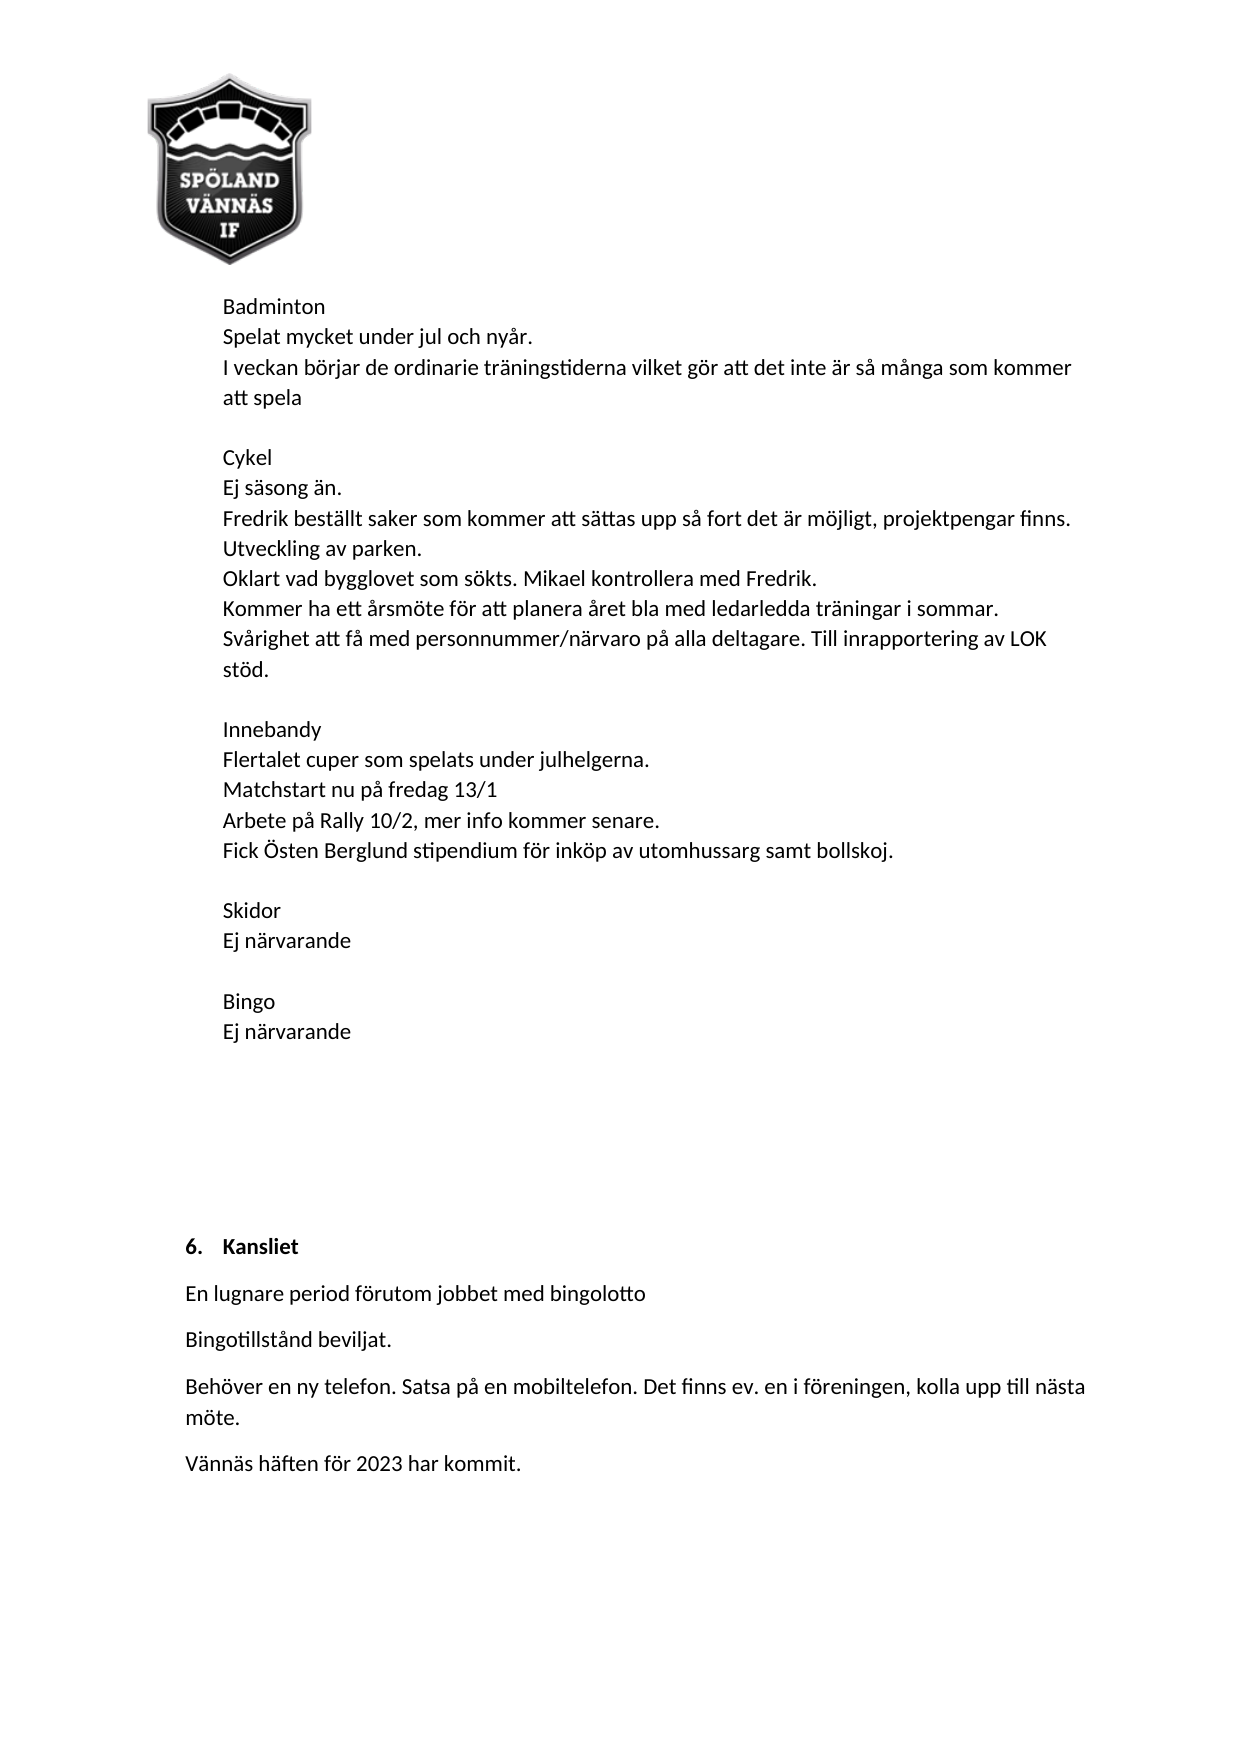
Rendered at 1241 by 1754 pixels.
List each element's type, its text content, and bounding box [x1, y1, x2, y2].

list Kansliet [185, 1232, 1093, 1260]
list Matchstart nu på fredag 13/1 [223, 776, 1093, 803]
list Ej säsong än. [223, 473, 1093, 501]
list Cykel [223, 443, 1093, 471]
list Fick Östen Berglund stipendium för inköp av utomhussarg samt bollskoj. [223, 836, 1093, 864]
list Spelat mycket under jul och nyår. [223, 322, 1093, 350]
picture [147, 73, 312, 265]
text Vännäs häften för 2023 har kommit. [185, 1449, 1093, 1477]
text En lugnare period förutom jobbet med bingolotto [185, 1279, 1093, 1307]
list Utveckling av parken. [223, 534, 1093, 562]
text Bingotillstånd beviljat. [185, 1326, 1093, 1353]
list Skidor [223, 896, 1093, 924]
text Behöver en ny telefon. Satsa på en mobiltelefon. Det finns ev. en i föreningen, kolla upp till nästa möte. [185, 1372, 1093, 1431]
list Svårighet att få med personnummer/närvaro på alla deltagare. Till inrapportering av LOK stöd. [223, 624, 1093, 683]
list Ej närvarande [223, 927, 1093, 954]
list Arbete på Rally 10/2, mer info kommer senare. [223, 806, 1093, 834]
list Fredrik beställt saker som kommer att sättas upp så fort det är möjligt, projektpengar finns. [223, 504, 1093, 532]
list I veckan börjar de ordinarie träningstiderna vilket gör att det inte är så många som kommer att spela [223, 353, 1093, 411]
list Kommer ha ett årsmöte för att planera året bla med ledarledda träningar i sommar. [223, 594, 1093, 622]
list Innebandy [223, 715, 1093, 743]
list Oklart vad bygglovet som sökts. Mikael kontrollera med Fredrik. [223, 564, 1093, 592]
list Flertalet cuper som spelats under julhelgerna. [223, 745, 1093, 773]
list Badminton [223, 292, 1093, 320]
list Ej närvarande [223, 1017, 1093, 1045]
list Bingo [223, 987, 1093, 1015]
